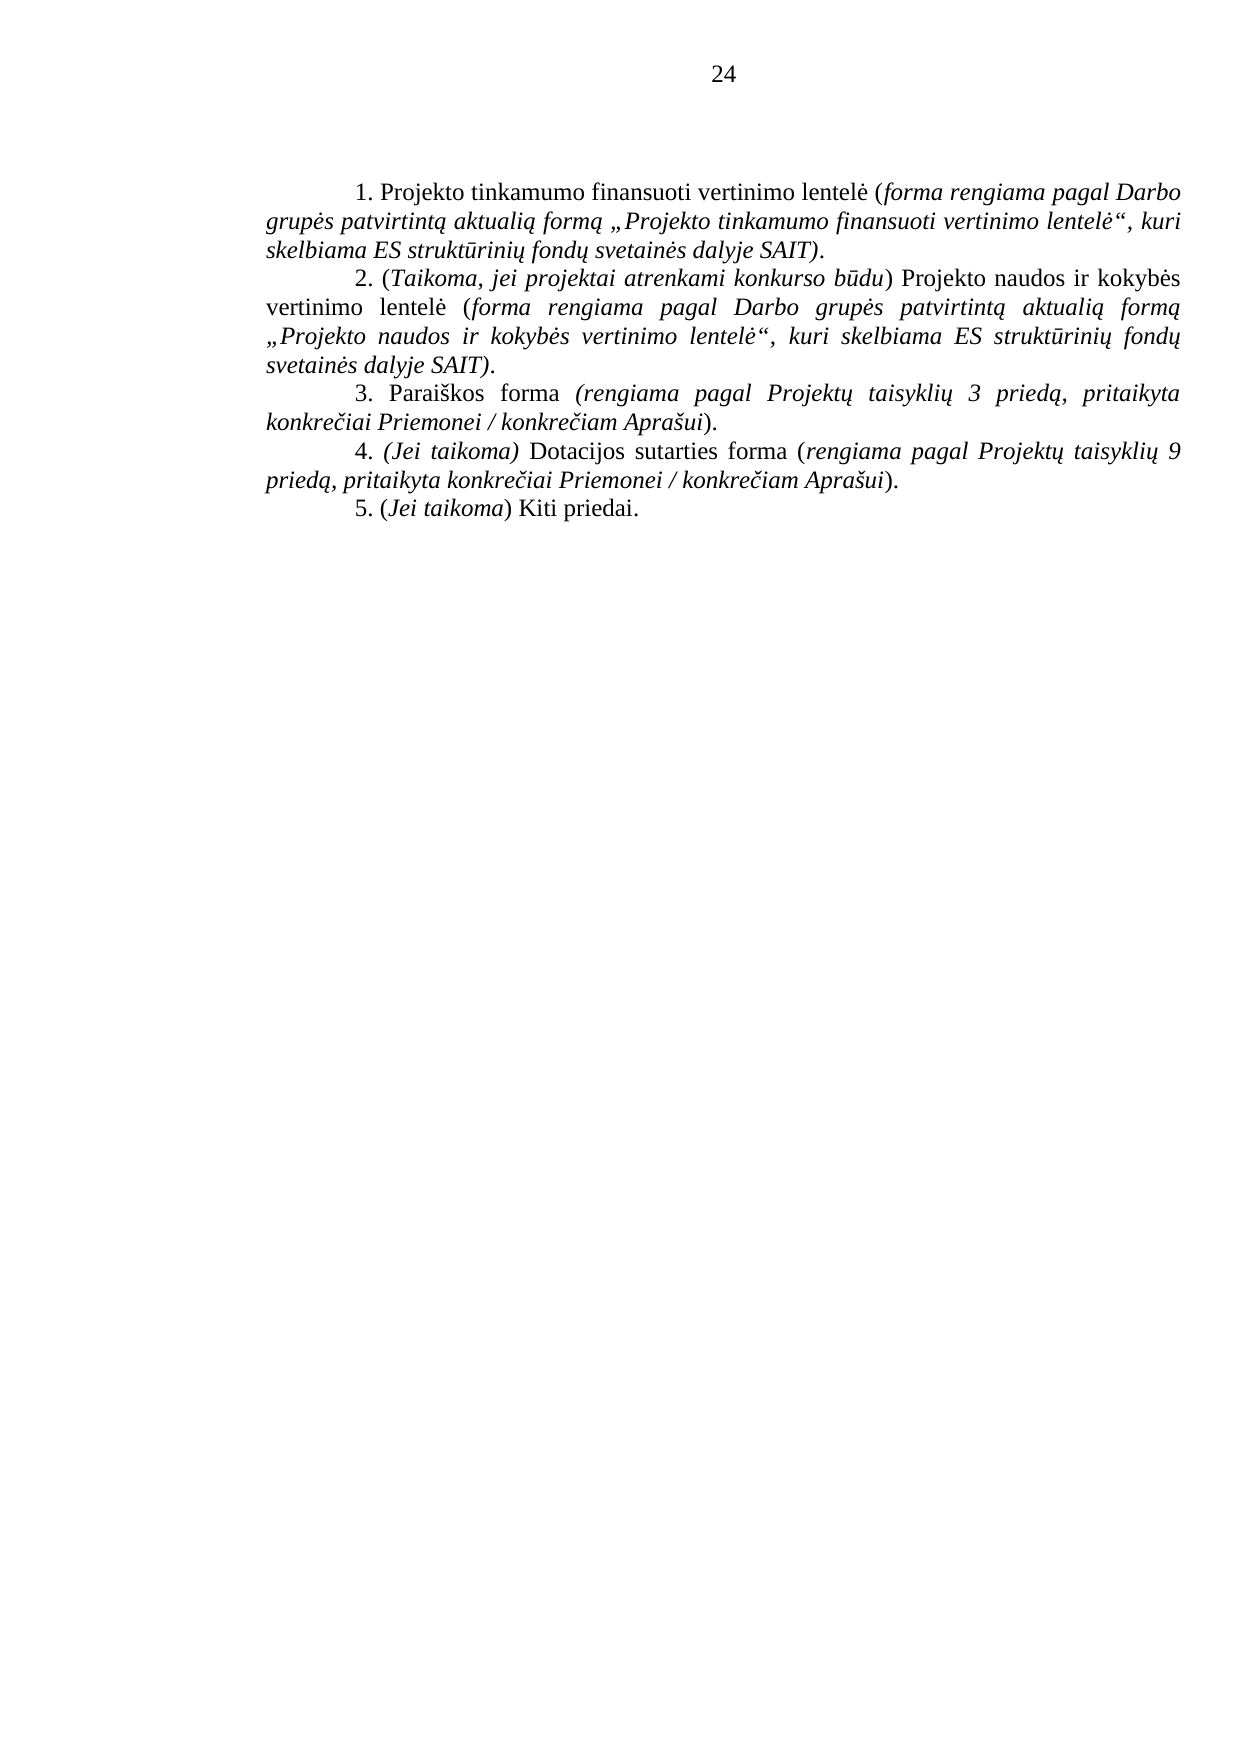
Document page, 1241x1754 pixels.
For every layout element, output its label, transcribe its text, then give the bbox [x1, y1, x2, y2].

text 1. Projekto tinkamumo finansuoti vertinimo lentelė (forma rengiama pagal Darbo grupės patvirtintą aktualią formą „Projekto tinkamumo finansuoti vertinimo lentelė“, kuri skelbiama ES struktūrinių fondų svetainės dalyje SAIT). [266, 177, 1181, 263]
text 5. (Jei taikoma) Kiti priedai. [266, 493, 1181, 522]
text 4. (Jei taikoma) Dotacijos sutarties forma (rengiama pagal Projektų taisyklių 9 priedą, pritaikyta konkrečiai Priemonei / konkrečiam Aprašui). [266, 436, 1181, 493]
text 3. Paraiškos forma (rengiama pagal Projektų taisyklių 3 priedą, pritaikyta konkrečiai Priemonei / konkrečiam Aprašui). [266, 378, 1181, 436]
